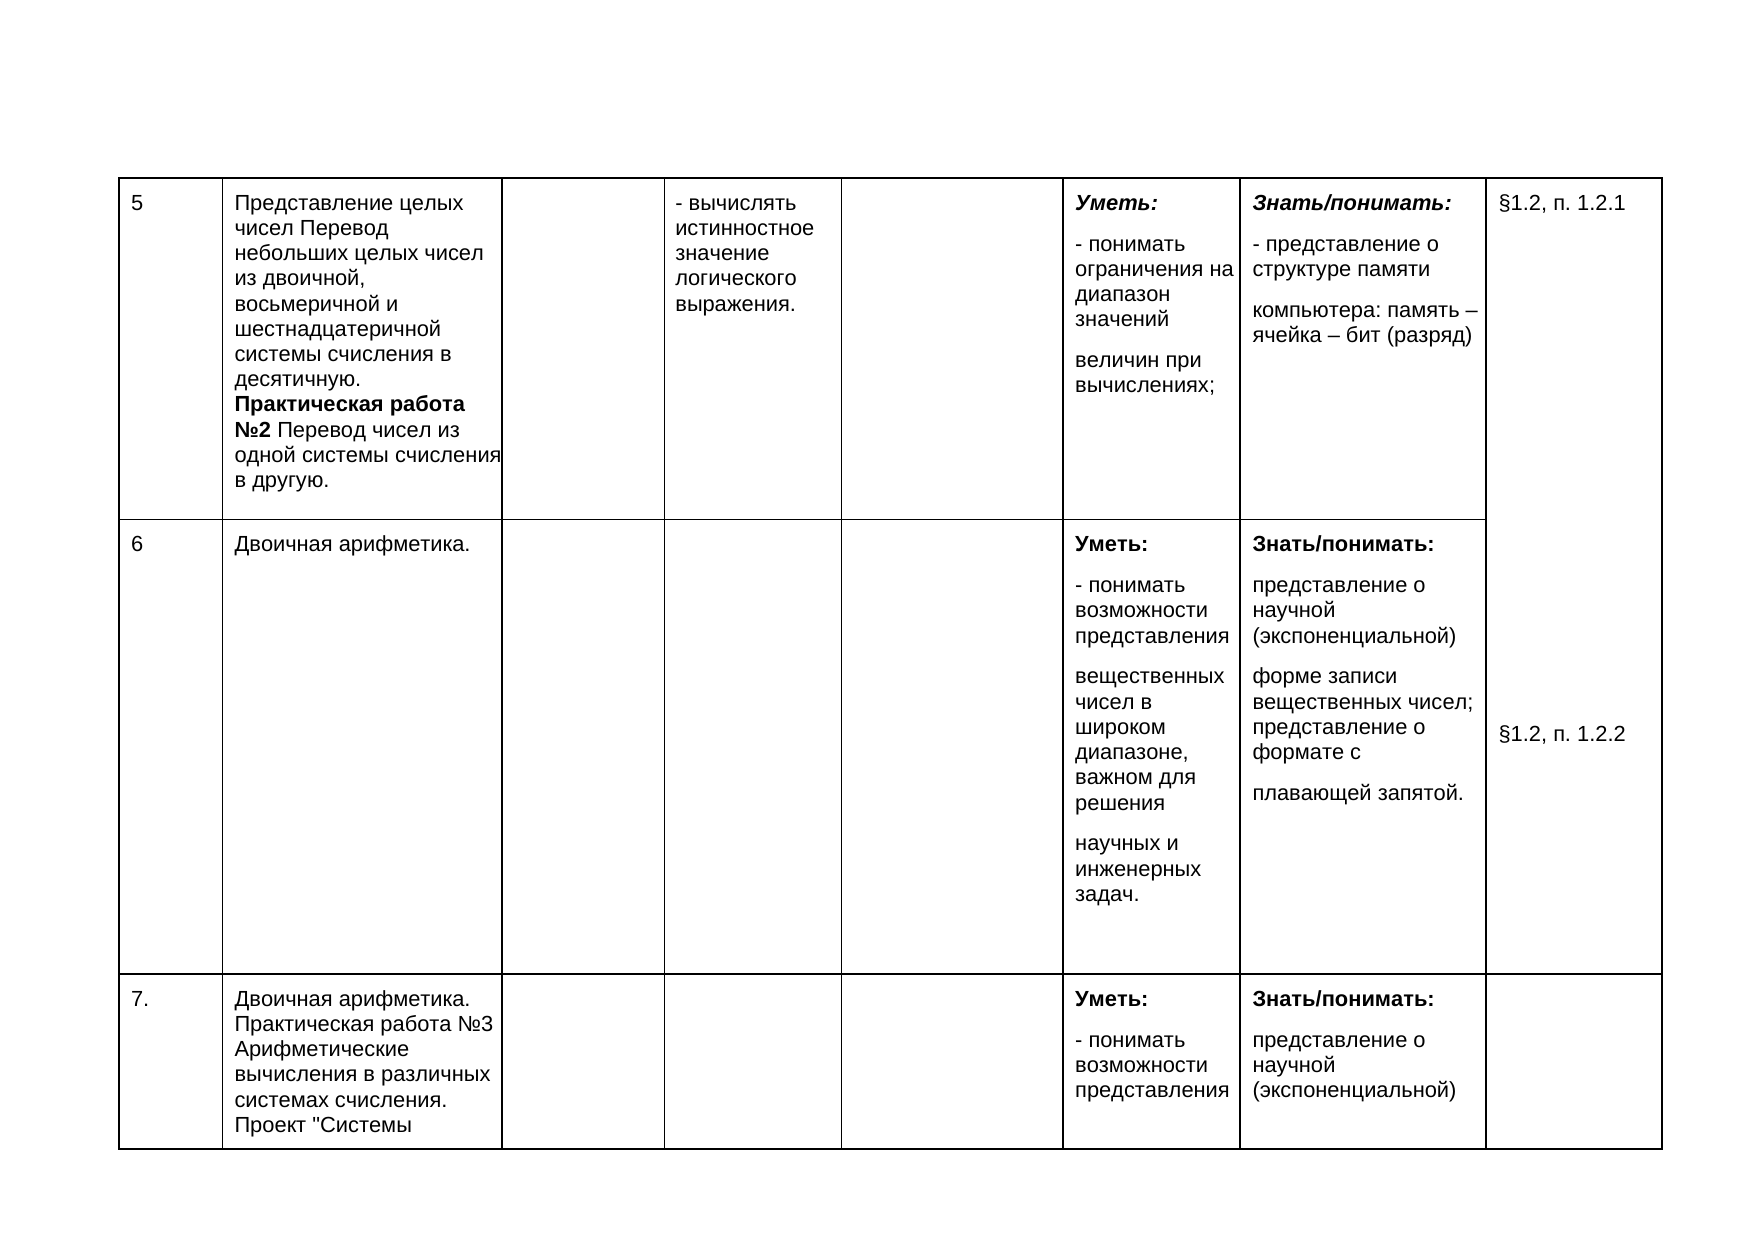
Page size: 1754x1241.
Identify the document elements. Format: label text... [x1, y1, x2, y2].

table_cell Представление целых чисел Перевод небольших целых чисел из двоичной, восьмеричной и шестнадцатеричной системы счисления в десятичную. Практическая работа №2 Перевод чисел из одной системы счисления в другую. [223, 179, 501, 519]
table_cell [842, 520, 1062, 973]
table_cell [1064, 975, 1239, 1148]
table_cell Уметь: - понимать возможности представления вещественных чисел в широком диапазоне, важном для решения научных и инженерных задач. [1064, 520, 1239, 973]
table_cell Знать/понимать: представление о научной (экспоненциальной) форме записи вещественных чисел; представление о формате с плавающей запятой. [1241, 520, 1485, 973]
table_cell Двоичная арифметика. [223, 520, 501, 973]
table_cell [842, 179, 1062, 519]
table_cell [1241, 975, 1485, 1148]
table_cell [665, 520, 841, 973]
table_cell [842, 975, 1062, 1148]
table_cell 6 [120, 520, 222, 973]
table_cell [665, 975, 841, 1148]
table_cell 7. [120, 975, 222, 1148]
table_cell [223, 975, 501, 1148]
table_cell Знать/понимать: - представление о структуре памяти компьютера: память – ячейка – бит (разряд) [1241, 179, 1485, 519]
table_cell §1.2, п. 1.2.1 §1.2, п. 1.2.2 [1487, 179, 1661, 973]
table_cell [503, 179, 664, 519]
table_cell [1487, 975, 1661, 1148]
table_cell [503, 975, 664, 1148]
table_cell [503, 520, 664, 973]
table_cell Уметь: - понимать ограничения на диапазон значений величин при вычислениях; [1064, 179, 1239, 519]
table_cell 5 [120, 179, 222, 519]
